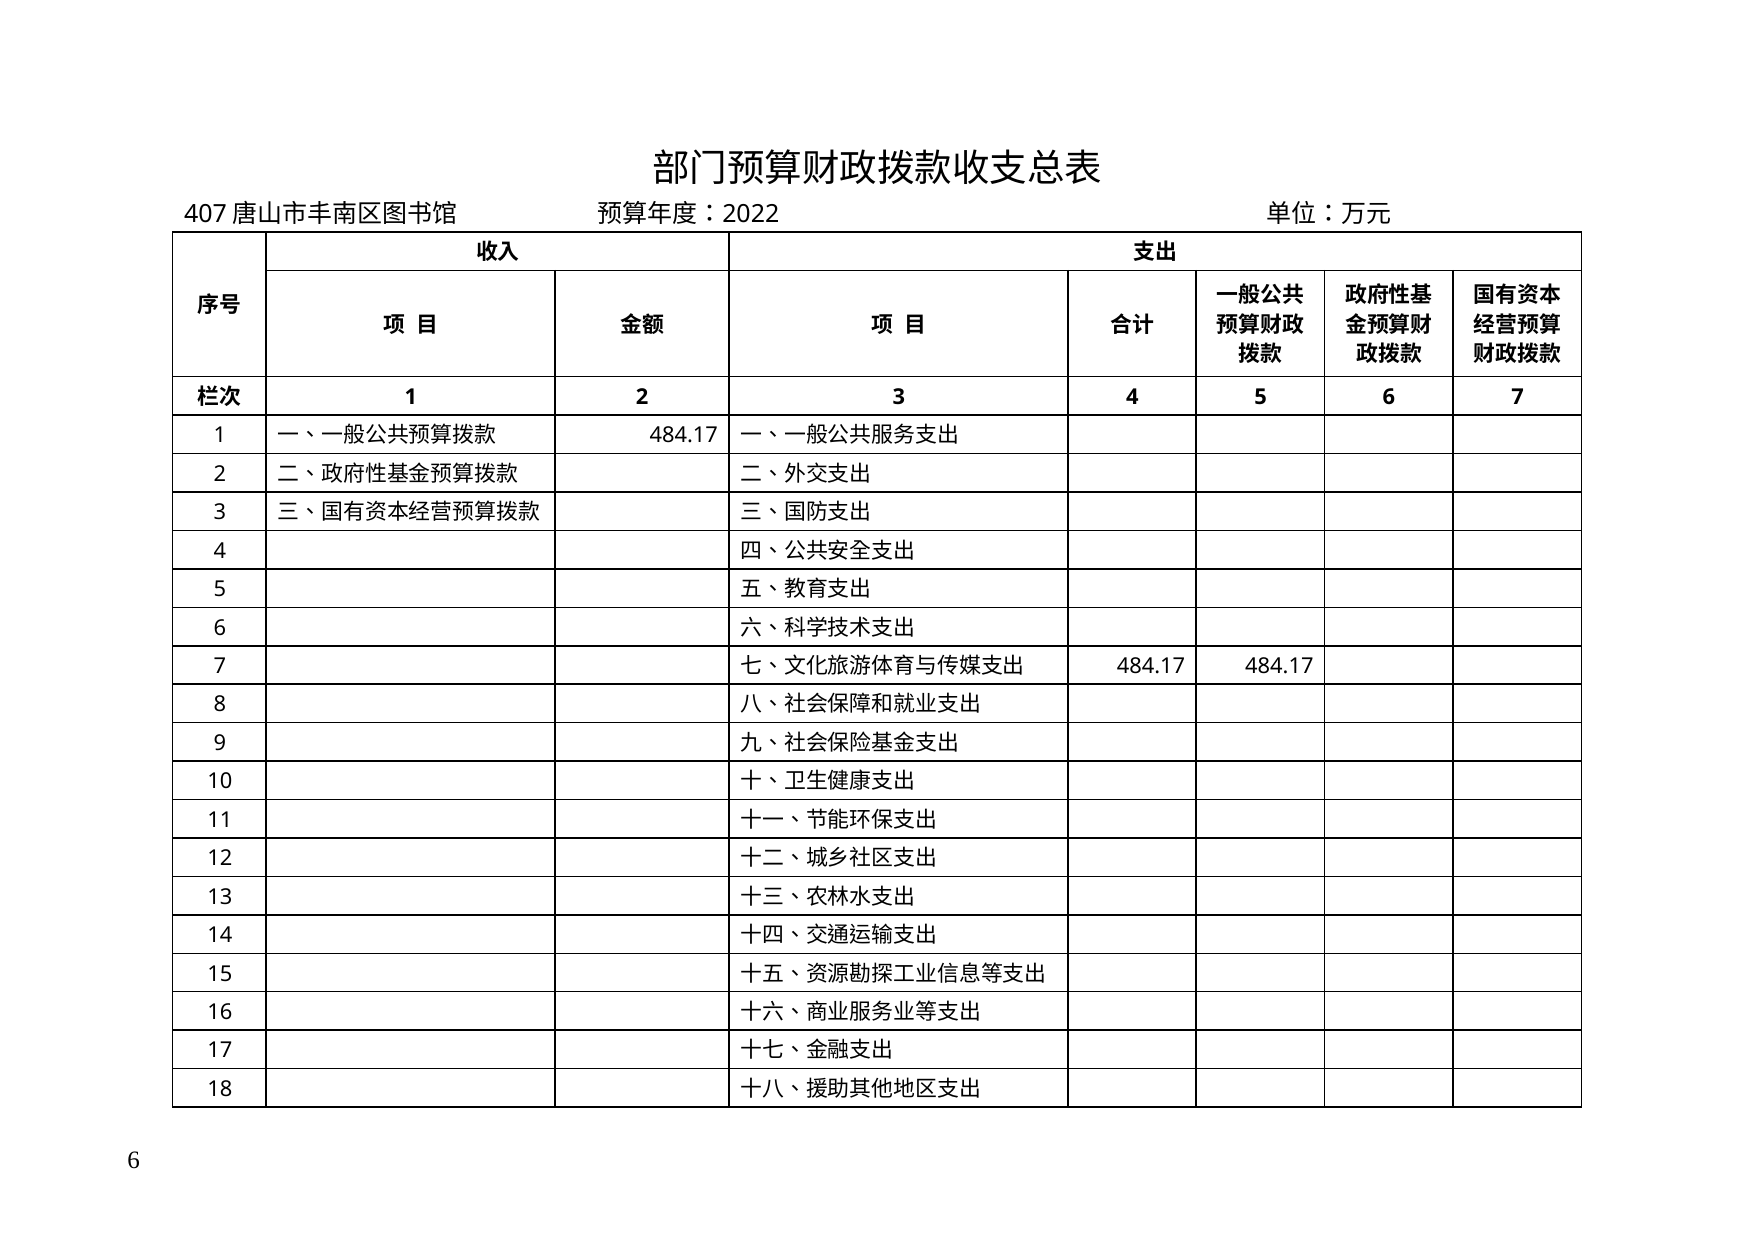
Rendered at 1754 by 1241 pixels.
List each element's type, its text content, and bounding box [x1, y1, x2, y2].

table_cell [1069, 416, 1195, 453]
table_cell [1454, 608, 1581, 645]
table_cell [267, 992, 554, 1029]
table_cell [1197, 531, 1324, 568]
table_cell [267, 800, 554, 837]
table_cell [1454, 1031, 1581, 1068]
table_cell [1197, 723, 1324, 760]
table_cell [556, 647, 728, 683]
table_cell [1325, 916, 1452, 952]
table_cell 项 目 [267, 271, 554, 376]
table_cell 15 [173, 954, 265, 991]
table_cell 14 [173, 916, 265, 952]
table_cell [1454, 531, 1581, 568]
table_cell [556, 723, 728, 760]
table_cell [1325, 839, 1452, 876]
table_cell 九、社会保险基金支出 [730, 723, 1067, 760]
table_cell 十六、商业服务业等支出 [730, 992, 1067, 1029]
table_cell [1197, 762, 1324, 799]
table_cell [1325, 608, 1452, 645]
table_cell [267, 570, 554, 606]
table_cell 4 [1069, 377, 1195, 414]
table_cell [267, 877, 554, 914]
table_cell [1197, 416, 1324, 453]
table_cell [1197, 954, 1324, 991]
table_cell [1454, 685, 1581, 722]
table_cell 7 [1454, 377, 1581, 414]
table_cell [1454, 992, 1581, 1029]
table_cell [1197, 1031, 1324, 1068]
table_cell [556, 608, 728, 645]
text 部门预算财政拨款收支总表 [106, 142, 1648, 193]
table_cell 484.17 [556, 416, 728, 453]
table_cell 8 [173, 685, 265, 722]
table_cell [556, 570, 728, 606]
table_cell [556, 839, 728, 876]
table_cell [267, 762, 554, 799]
table_cell 2 [173, 454, 265, 491]
table_cell 17 [173, 1031, 265, 1068]
table_cell 五、教育支出 [730, 570, 1067, 606]
table_cell [1069, 685, 1195, 722]
table_cell [556, 1031, 728, 1068]
table_cell [1069, 723, 1195, 760]
table_cell [1454, 570, 1581, 606]
table_cell 1 [173, 416, 265, 453]
table_cell [267, 916, 554, 952]
table_cell [1069, 916, 1195, 952]
table_cell [1069, 531, 1195, 568]
table_cell [556, 762, 728, 799]
table_cell 一般公共预算财政拨款 [1197, 271, 1324, 376]
table_cell 6 [1325, 377, 1452, 414]
table_cell [556, 992, 728, 1029]
table_cell 1 [267, 377, 554, 414]
table_cell [556, 685, 728, 722]
table_cell [1454, 954, 1581, 991]
table_cell 十八、援助其他地区支出 [730, 1069, 1067, 1106]
table_cell 13 [173, 877, 265, 914]
table_cell 八、社会保障和就业支出 [730, 685, 1067, 722]
table_cell [1197, 839, 1324, 876]
table_cell 4 [173, 531, 265, 568]
table_cell 10 [173, 762, 265, 799]
table_cell [1325, 1031, 1452, 1068]
table_cell 三、国有资本经营预算拨款 [267, 493, 554, 529]
table_cell 政府性基金预算财政拨款 [1325, 271, 1452, 376]
table_cell 十三、农林水支出 [730, 877, 1067, 914]
table_cell [1069, 877, 1195, 914]
table_cell 合计 [1069, 271, 1195, 376]
table_cell 十、卫生健康支出 [730, 762, 1067, 799]
table_cell [556, 916, 728, 952]
table_cell [1197, 454, 1324, 491]
table_cell [1325, 954, 1452, 991]
table_cell [1069, 454, 1195, 491]
table_cell [1197, 493, 1324, 529]
table_cell [1197, 916, 1324, 952]
table_cell 序号 [173, 233, 265, 376]
table_cell 七、文化旅游体育与传媒支出 [730, 647, 1067, 683]
table_cell 2 [556, 377, 728, 414]
table_cell 项 目 [730, 271, 1067, 376]
table_cell [1069, 839, 1195, 876]
table_cell [1454, 416, 1581, 453]
table_cell [1325, 454, 1452, 491]
table_cell [267, 685, 554, 722]
table_cell 16 [173, 992, 265, 1029]
table_cell [1325, 800, 1452, 837]
table_cell [267, 647, 554, 683]
table_cell [267, 839, 554, 876]
table_cell [1454, 1069, 1581, 1106]
table_cell 18 [173, 1069, 265, 1106]
table_cell 十二、城乡社区支出 [730, 839, 1067, 876]
table_cell [1454, 493, 1581, 529]
table_cell [1325, 877, 1452, 914]
table_cell [1454, 916, 1581, 952]
table_cell [1197, 685, 1324, 722]
table_cell [1325, 570, 1452, 606]
table_cell [556, 1069, 728, 1106]
table_cell 7 [173, 647, 265, 683]
table_cell [556, 531, 728, 568]
table_cell [1069, 800, 1195, 837]
table_cell 十四、交通运输支出 [730, 916, 1067, 952]
table_cell 十七、金融支出 [730, 1031, 1067, 1068]
table_cell [1197, 800, 1324, 837]
table_cell [267, 954, 554, 991]
table_cell 国有资本经营预算财政拨款 [1454, 271, 1581, 376]
table_cell [1197, 877, 1324, 914]
table_cell [1069, 608, 1195, 645]
table_cell 12 [173, 839, 265, 876]
table_cell [1325, 762, 1452, 799]
table_cell [1325, 723, 1452, 760]
table_cell [1325, 685, 1452, 722]
table_cell [1069, 762, 1195, 799]
table_cell [556, 454, 728, 491]
table_cell [1069, 570, 1195, 606]
table_cell [1454, 877, 1581, 914]
table_cell [556, 800, 728, 837]
table_cell 5 [1197, 377, 1324, 414]
table_cell 栏次 [173, 377, 265, 414]
table_cell [1454, 723, 1581, 760]
table_cell 9 [173, 723, 265, 760]
table_cell 3 [730, 377, 1067, 414]
table_cell [1454, 800, 1581, 837]
table_cell [1069, 954, 1195, 991]
table_cell [1197, 1069, 1324, 1106]
table_cell [1069, 493, 1195, 529]
table_cell 金额 [556, 271, 728, 376]
table_cell [1454, 647, 1581, 683]
table_cell [267, 1031, 554, 1068]
table_cell [1454, 762, 1581, 799]
table_cell 十一、节能环保支出 [730, 800, 1067, 837]
table_cell [267, 608, 554, 645]
table_header 407唐山市丰南区图书馆 预算年度：2022 单位：万元 [173, 195, 1581, 231]
table_cell [1325, 416, 1452, 453]
table_cell [1325, 493, 1452, 529]
table_cell 四、公共安全支出 [730, 531, 1067, 568]
table_cell 一、一般公共预算拨款 [267, 416, 554, 453]
table_cell 11 [173, 800, 265, 837]
table_cell [1454, 839, 1581, 876]
table_cell 一、一般公共服务支出 [730, 416, 1067, 453]
table_cell [1325, 531, 1452, 568]
table_cell [1197, 608, 1324, 645]
table_cell 484.17 [1069, 647, 1195, 683]
table_cell 三、国防支出 [730, 493, 1067, 529]
table_cell [556, 954, 728, 991]
table_cell 支出 [730, 233, 1581, 270]
table_cell [1197, 992, 1324, 1029]
table_cell [267, 531, 554, 568]
table_cell [267, 723, 554, 760]
table_cell 484.17 [1197, 647, 1324, 683]
table_cell 6 [173, 608, 265, 645]
table_cell [1454, 454, 1581, 491]
table_cell 六、科学技术支出 [730, 608, 1067, 645]
table_cell [1069, 1069, 1195, 1106]
table_cell [556, 877, 728, 914]
table_cell 二、政府性基金预算拨款 [267, 454, 554, 491]
table_cell [1197, 570, 1324, 606]
table_cell [1069, 992, 1195, 1029]
table_cell 3 [173, 493, 265, 529]
table_cell 十五、资源勘探工业信息等支出 [730, 954, 1067, 991]
table_cell [1325, 647, 1452, 683]
table_cell [1325, 1069, 1452, 1106]
table_cell [556, 493, 728, 529]
table_cell 5 [173, 570, 265, 606]
table_cell 二、外交支出 [730, 454, 1067, 491]
table_cell [1069, 1031, 1195, 1068]
table_cell [1325, 992, 1452, 1029]
table_cell [267, 1069, 554, 1106]
table_cell 收入 [267, 233, 728, 270]
